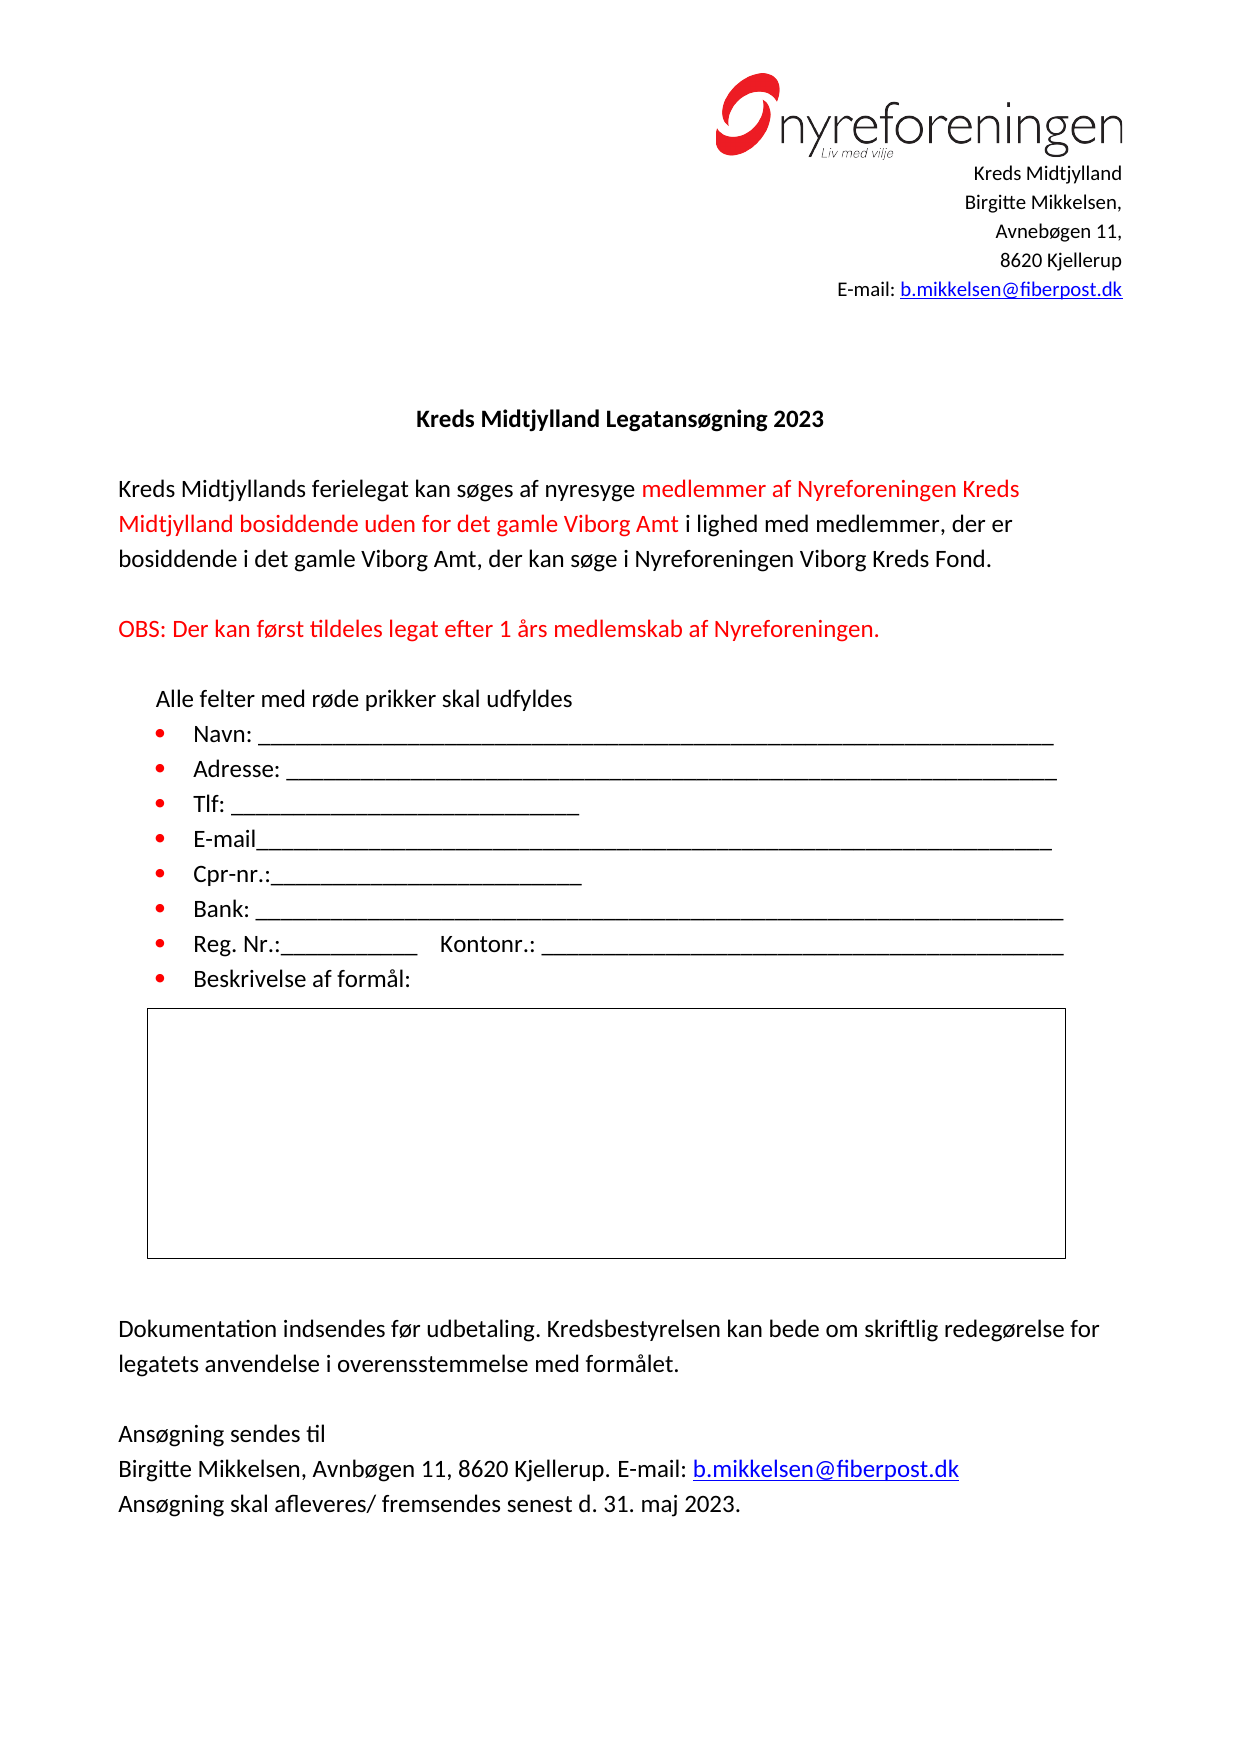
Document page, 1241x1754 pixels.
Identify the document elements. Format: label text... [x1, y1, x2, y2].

text Ansøgning sendes til [118, 1418, 1122, 1449]
text Kreds Midtjyllands ferielegat kan søges af nyresyge medlemmer af Nyreforeningen Kreds Midtjylland bosiddende uden for det gamle Viborg Amt i lighed med medlemmer, der er bosiddende i det gamle Viborg Amt, der kan søge i Nyreforeningen Viborg Kreds Fond. [118, 473, 1122, 574]
text Ansøgning skal afleveres/ fremsendes senest d. 31. maj 2023. [118, 1488, 1122, 1519]
list Beskrivelse af formål: [156, 963, 1122, 994]
list Tlf: ____________________________ [156, 788, 1122, 819]
text Dokumentation indsendes før udbetaling. Kredsbestyrelsen kan bede om skriftlig redegørelse for legatets anvendelse i overensstemmelse med formålet. [118, 1313, 1122, 1379]
text Kreds Midtjylland Legatansøgning 2023 [118, 403, 1122, 434]
list Bank: _________________________________________________________________ [156, 893, 1122, 924]
picture [716, 73, 1123, 160]
text OBS: Der kan først tildeles legat efter 1 års medlemskab af Nyreforeningen. [118, 613, 1122, 644]
list Cpr-nr.:_________________________ [156, 858, 1122, 889]
list Navn: ________________________________________________________________ [156, 718, 1122, 749]
text Alle felter med røde prikker skal udfyldes [156, 683, 1122, 714]
list Adresse: ______________________________________________________________ [156, 753, 1122, 784]
list Reg. Nr.:___________ Kontonr.: __________________________________________ [156, 928, 1122, 959]
list E-mail________________________________________________________________ [156, 823, 1122, 854]
text Birgitte Mikkelsen, Avnbøgen 11, 8620 Kjellerup. E-mail: b.mikkelsen@fiberpost.dk [118, 1453, 1122, 1484]
